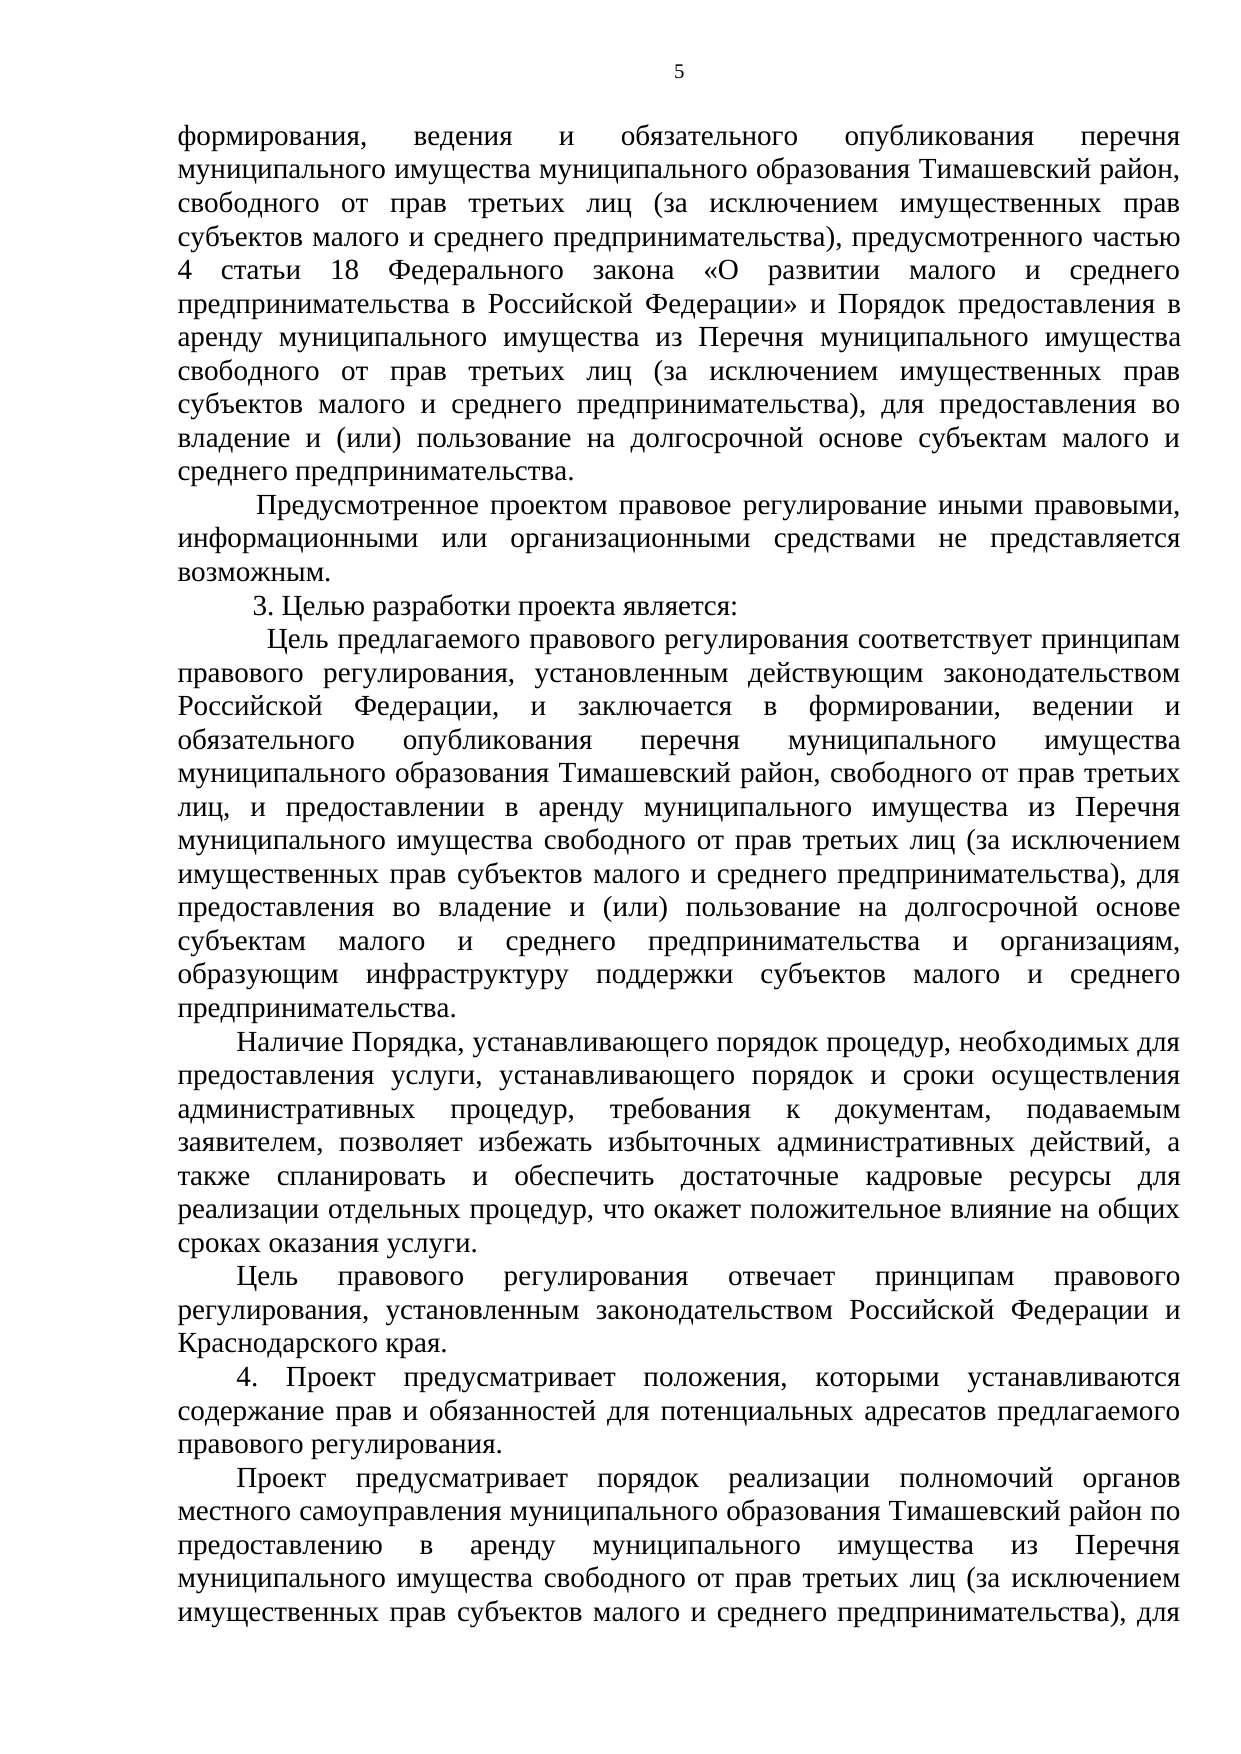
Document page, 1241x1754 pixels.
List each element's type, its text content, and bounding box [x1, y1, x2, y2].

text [177, 118, 1181, 487]
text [177, 1460, 1181, 1627]
text Предусмотренное проектом правовое регулирование иными правовыми, информационными или организационными средствами не представляется возможным. [177, 487, 1181, 588]
text 4. Проект предусматривает положения, которыми устанавливаются содержание прав и обязанностей для потенциальных адресатов предлагаемого правового регулирования. [177, 1359, 1181, 1460]
text Наличие Порядка, устанавливающего порядок процедур, необходимых для предоставления услуги, устанавливающего порядок и сроки осуществления административных процедур, требования к документам, подаваемым заявителем, позволяет избежать избыточных административных действий, а также спланировать и обеспечить достаточные кадровые ресурсы для реализации отдельных процедур, что окажет положительное влияние на общих сроках оказания услуги. [177, 1024, 1181, 1258]
text Цель предлагаемого правового регулирования соответствует принципам правового регулирования, установленным действующим законодательством Российской Федерации, и заключается в формировании, ведении и обязательного опубликования перечня муниципального имущества муниципального образования Тимашевский район, свободного от прав третьих лиц, и предоставлении в аренду муниципального имущества из Перечня муниципального имущества свободного от прав третьих лиц (за исключением имущественных прав субъектов малого и среднего предпринимательства), для предоставления во владение и (или) пользование на долгосрочной основе субъектам малого и среднего предпринимательства и организациям, образующим инфраструктуру поддержки субъектов малого и среднего предпринимательства. [177, 621, 1181, 1024]
text 3. Целью разработки проекта является: [177, 588, 1181, 621]
text Цель правового регулирования отвечает принципам правового регулирования, установленным законодательством Российской Федерации и Краснодарского края. [177, 1258, 1181, 1359]
